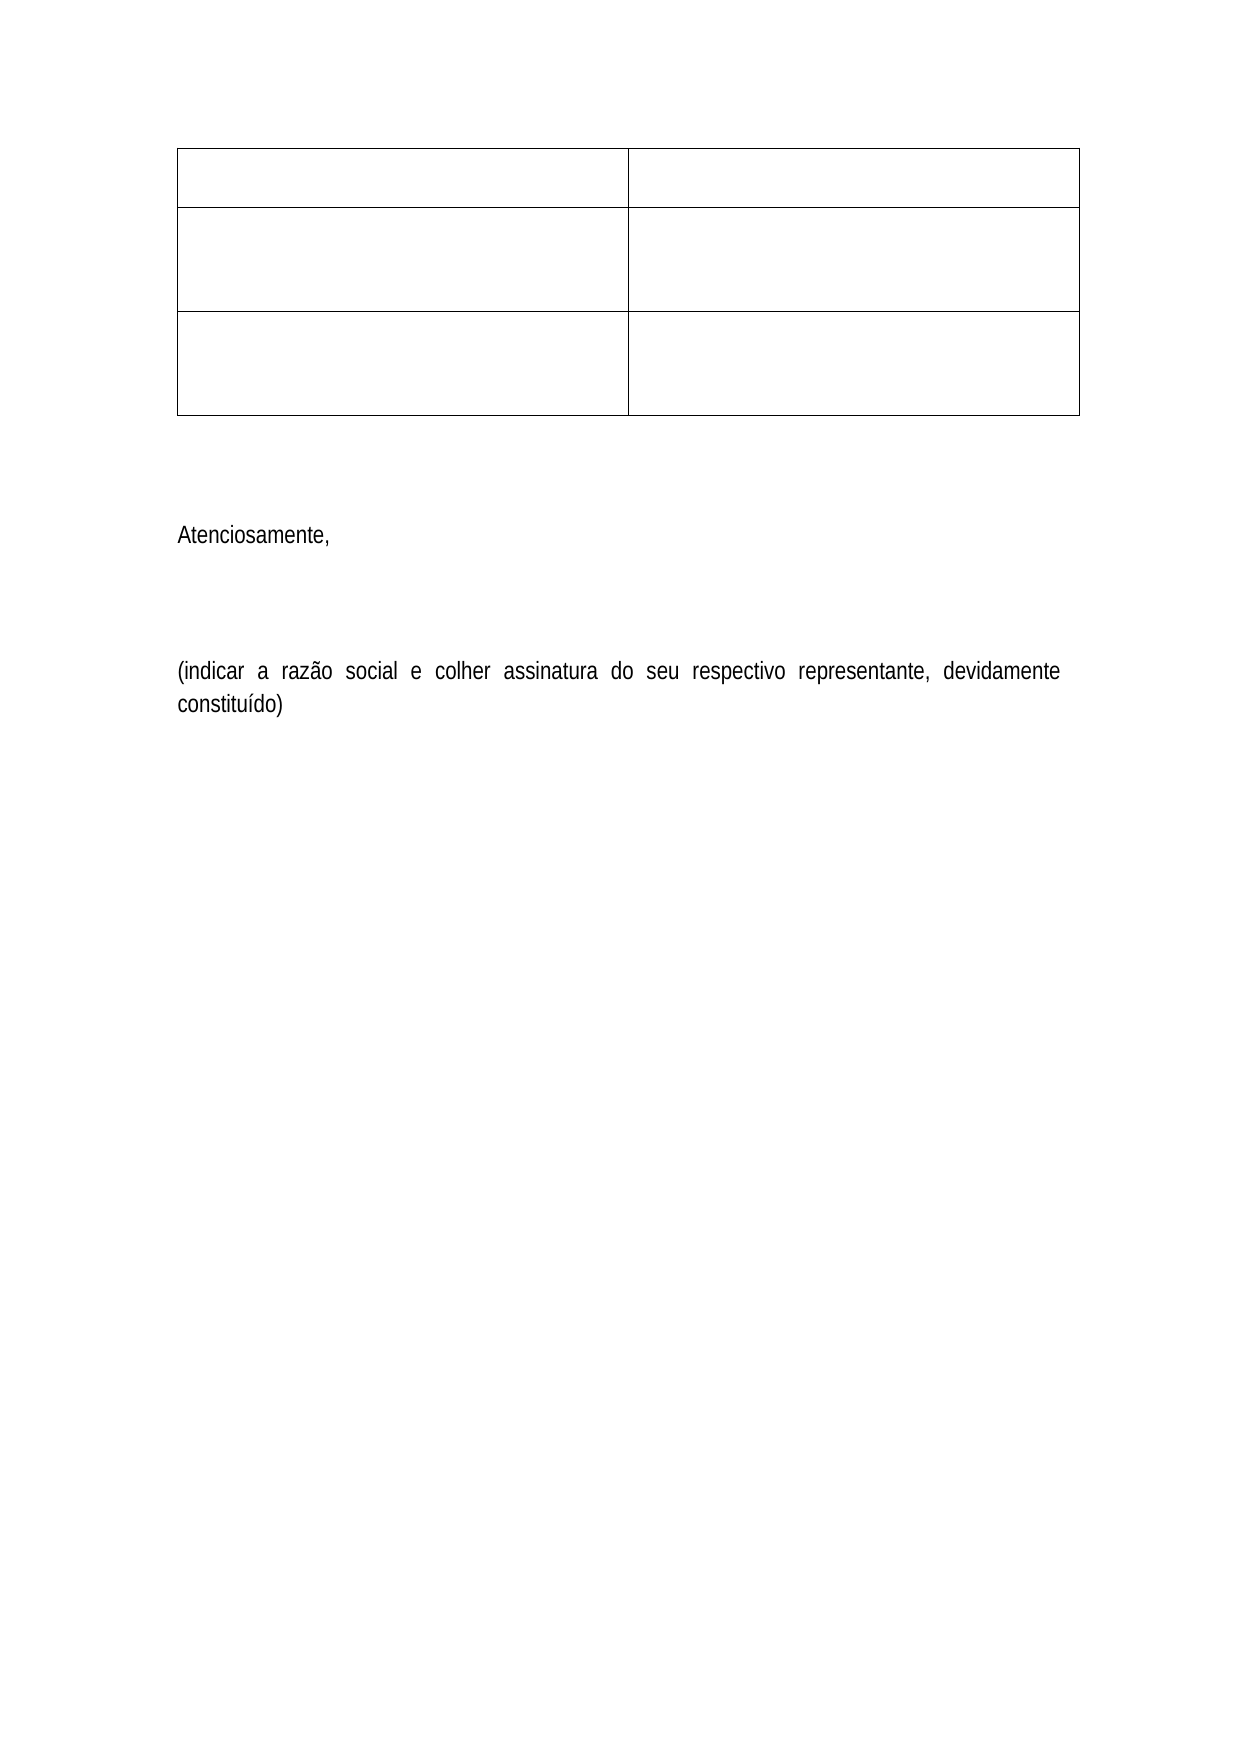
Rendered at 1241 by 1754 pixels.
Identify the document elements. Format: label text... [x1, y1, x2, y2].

table_cell [629, 208, 1079, 311]
table_cell [629, 149, 1079, 207]
table_cell [629, 312, 1079, 415]
table_cell [178, 312, 628, 415]
table_cell [178, 149, 628, 207]
table_cell [178, 208, 628, 311]
text (indicar a razão social e colher assinatura do seu respectivo representante, devidamente constituído) [177, 656, 1063, 717]
text Atenciosamente, [177, 520, 1063, 548]
